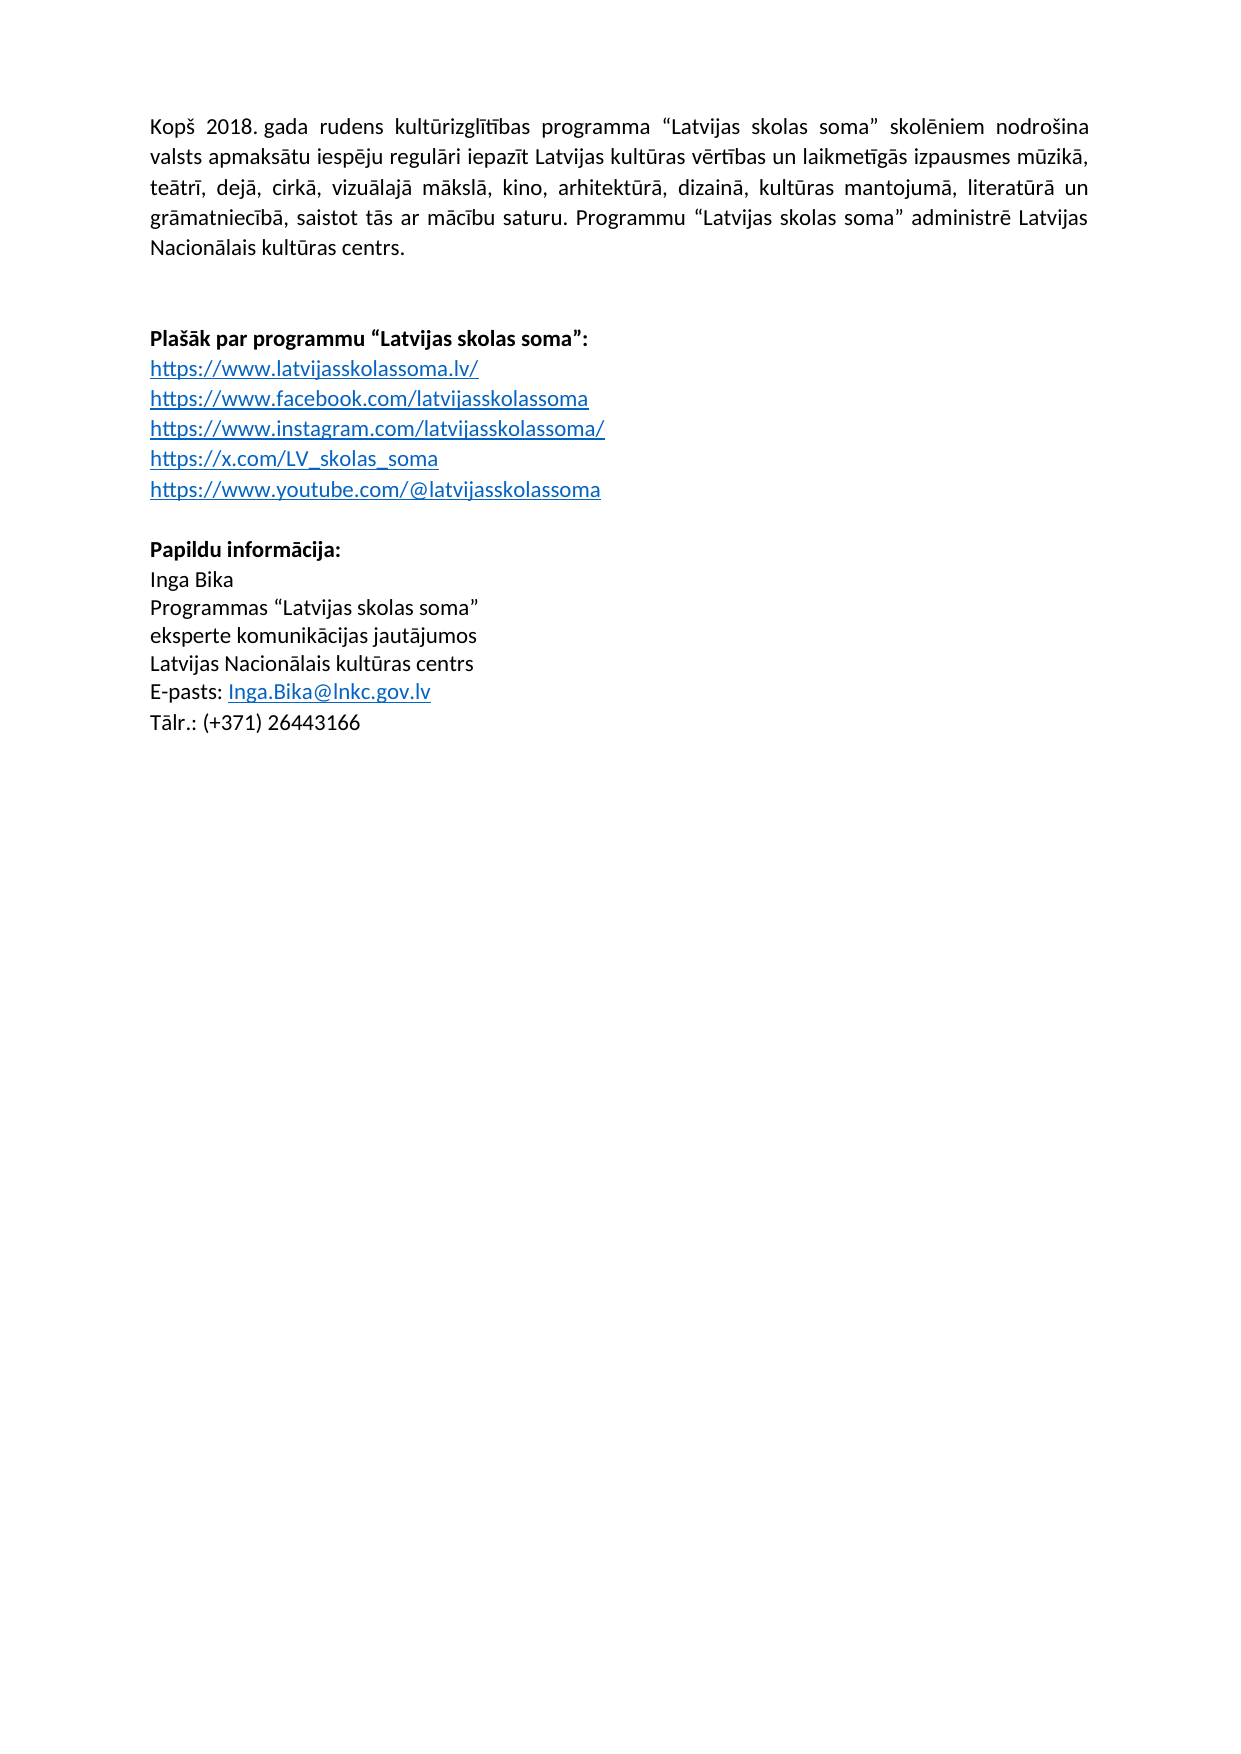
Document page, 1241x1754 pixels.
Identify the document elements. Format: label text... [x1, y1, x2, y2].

text Latvijas Nacionālais kultūras centrs [150, 649, 1090, 677]
text Inga Bika [150, 565, 1090, 593]
text Papildu informācija: [150, 535, 1090, 563]
text Plašāk par programmu “Latvijas skolas soma”: [150, 324, 1090, 352]
text eksperte komunikācijas jautājumos [150, 621, 1090, 649]
text https://www.facebook.com/latvijasskolassoma [150, 384, 1090, 412]
text https://x.com/LV_skolas_soma [150, 444, 1090, 472]
text E-pasts: Inga.Bika@lnkc.gov.lv [150, 677, 1090, 705]
text https://www.instagram.com/latvijasskolassoma/ [150, 414, 1090, 442]
text https://www.youtube.com/@latvijasskolassoma [150, 475, 1090, 503]
text https://www.latvijasskolassoma.lv/ [150, 354, 1090, 382]
text Kopš 2018. gada rudens kultūrizglītības programma “Latvijas skolas soma” skolēniem nodrošina valsts apmaksātu iespēju regulāri iepazīt Latvijas kultūras vērtības un laikmetīgās izpausmes mūzikā, teātrī, dejā, cirkā, vizuālajā mākslā, kino, arhitektūrā, dizainā, kultūras mantojumā, literatūrā un grāmatniecībā, saistot tās ar mācību saturu. Programmu “Latvijas skolas soma” administrē Latvijas Nacionālais kultūras centrs. [150, 112, 1090, 261]
text Programmas “Latvijas skolas soma” [150, 593, 1090, 621]
text Tālr.: (+371) 26443166 [150, 708, 1090, 736]
